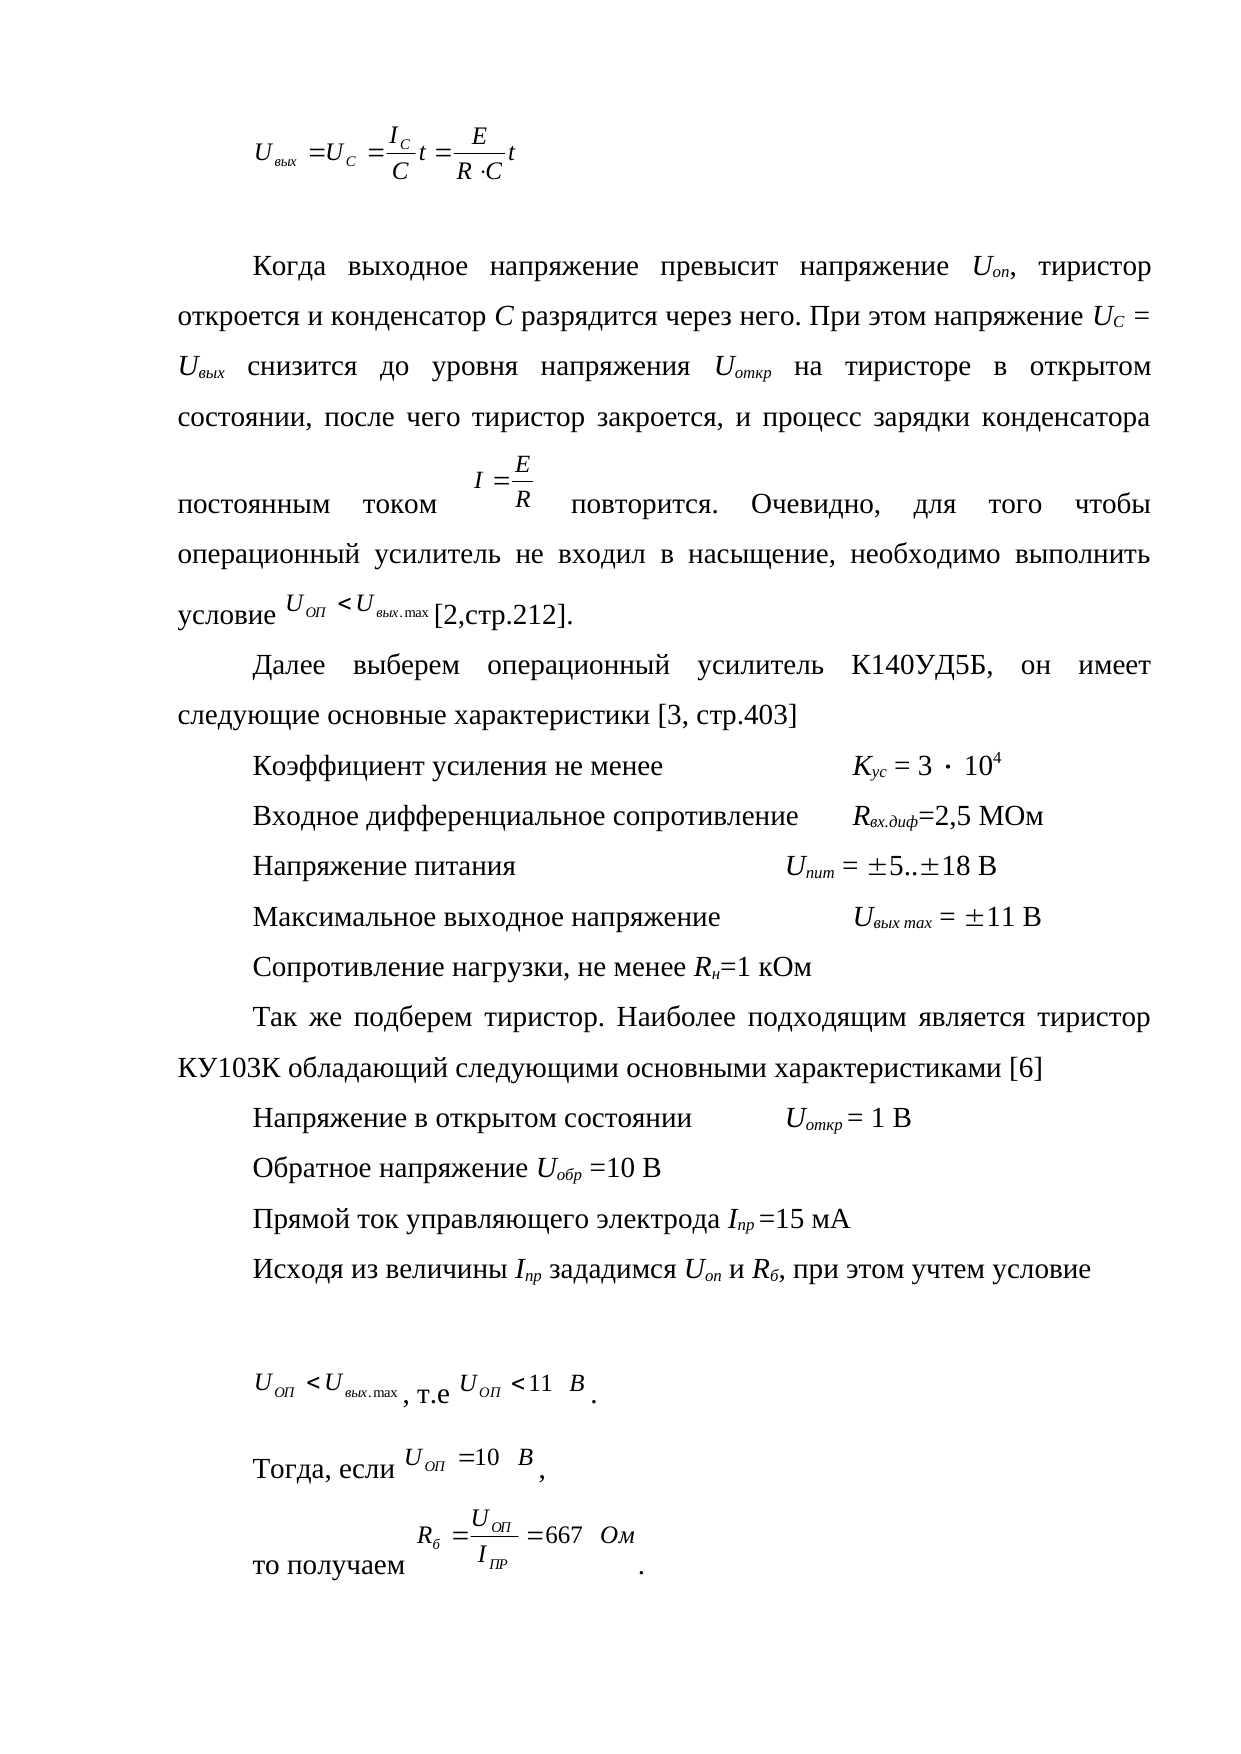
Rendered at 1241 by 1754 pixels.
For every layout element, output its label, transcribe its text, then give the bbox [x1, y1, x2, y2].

text Исходя из величины Iпр зададимся Uоп и Rб, при этом учтем условие [177, 1251, 1152, 1285]
text Когда выходное напряжение превысит напряжение Uоп, тиристор откроется и конденсатор С разрядится через него. При этом напряжение UC = Uвых снизится до уровня напряжения Uоткр на тиристоре в открытом состоянии, после чего тиристор закроется, и процесс зарядки конденсатора постоянным током повторится. Очевидно, для того чтобы операционный усилитель не входил в насыщение, необходимо выполнить условие [2,стр.212]. [177, 248, 1152, 630]
text , т.е . [177, 1352, 1152, 1410]
text Напряжение питания Uпит = 5..18 В [177, 848, 1152, 882]
text Входное дифференциальное сопротивление Rвх.диф=2,5 МОм [177, 798, 1152, 832]
text Обратное напряжение Uобр =10 В [177, 1151, 1152, 1184]
text Сопротивление нагрузки, не менее Rн=1 кОм [177, 949, 1152, 983]
text Прямой ток управляющего электрода Iпр =15 мА [177, 1201, 1152, 1234]
text Напряжение в открытом состоянии Uоткр = 1 В [177, 1100, 1152, 1134]
text Максимальное выходное напряжение Uвых max = 11 В [177, 899, 1152, 932]
text Так же подберем тиристор. Наиболее подходящим является тиристор КУ103К обладающий следующими основными характеристиками [6] [177, 999, 1152, 1083]
text то получаем . [177, 1501, 1152, 1581]
text Коэффициент усиления не менее Кус = 3 104 [177, 748, 1152, 781]
text Тогда, если , [177, 1426, 1152, 1484]
text Далее выберем операционный усилитель К140УД5Б, он имеет следующие основные характеристики [3, стр.403] [177, 647, 1152, 731]
